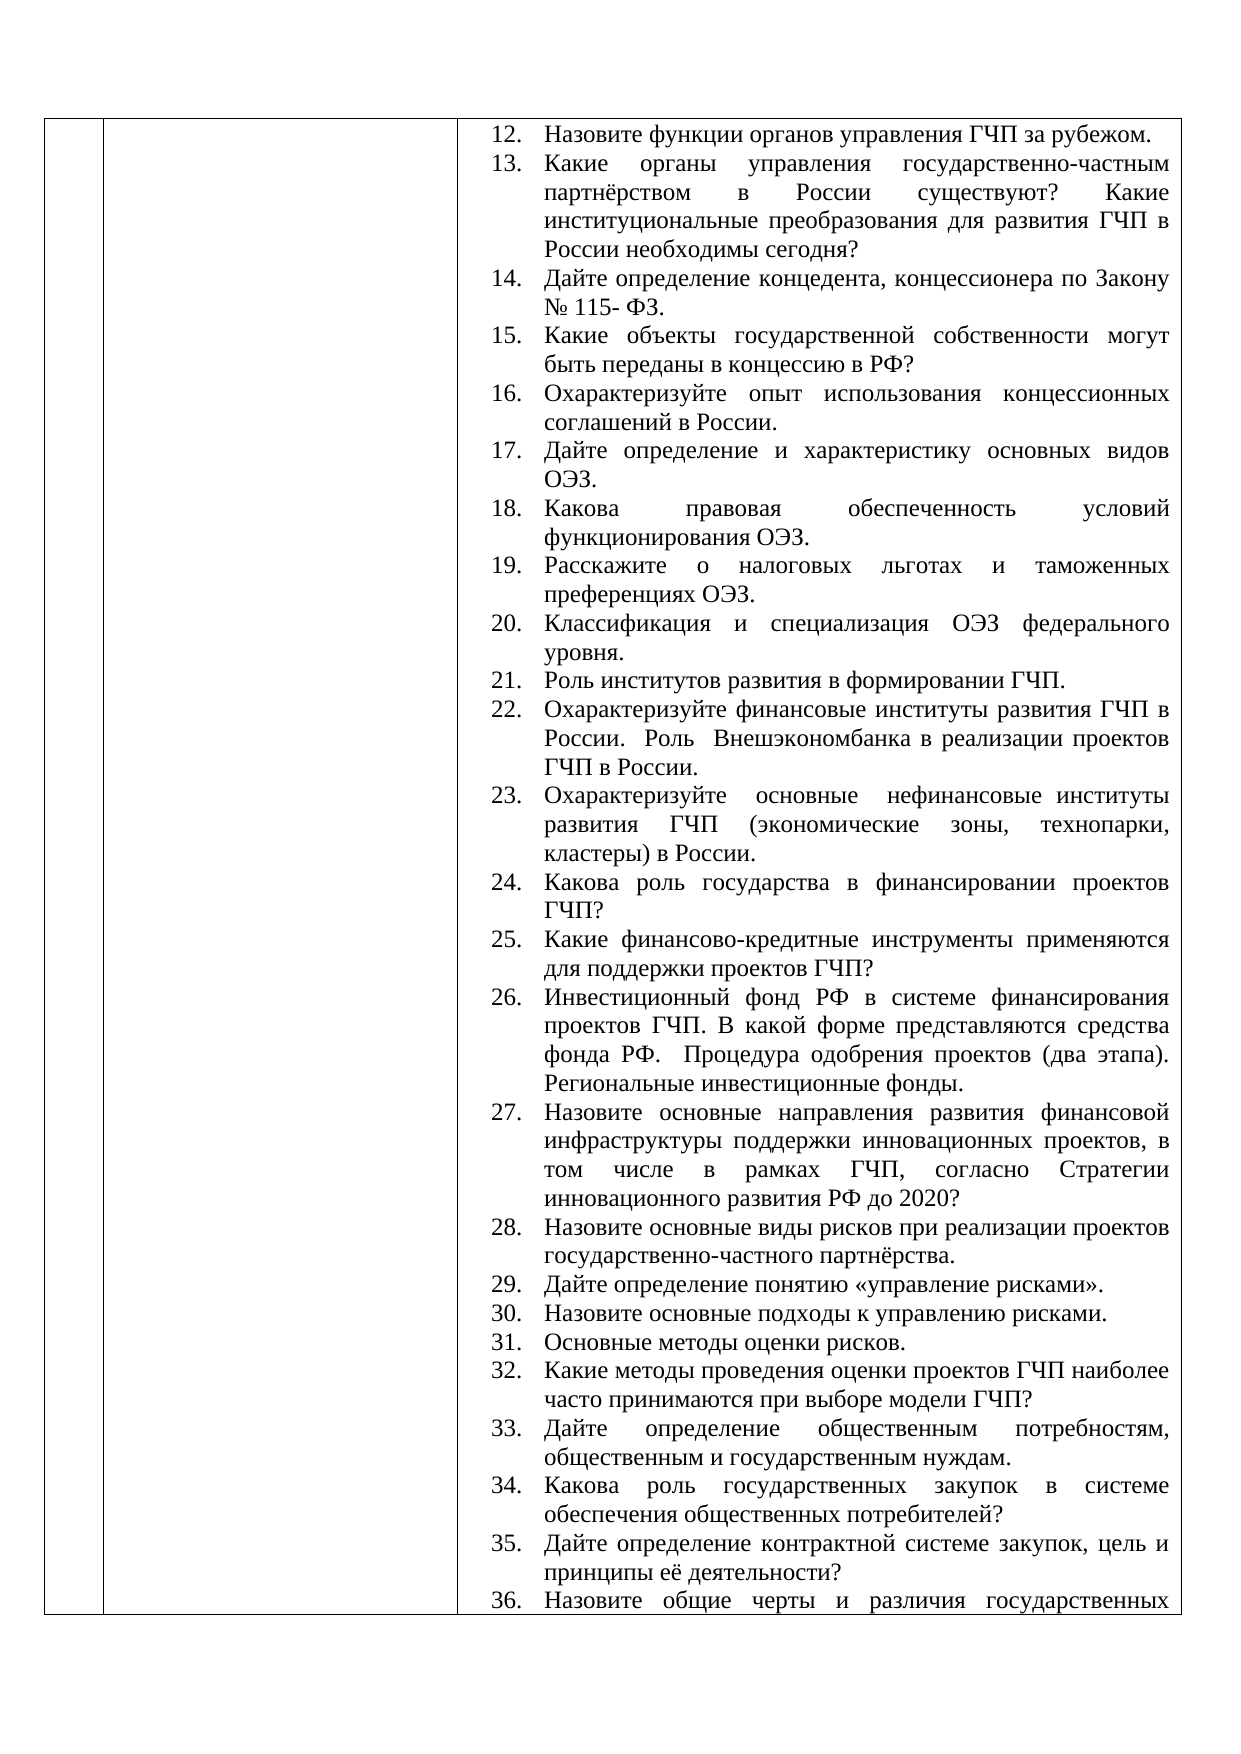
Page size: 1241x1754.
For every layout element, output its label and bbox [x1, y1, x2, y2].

table_cell [104, 119, 457, 1614]
table_cell [458, 119, 1181, 1614]
table_cell [45, 119, 103, 1614]
